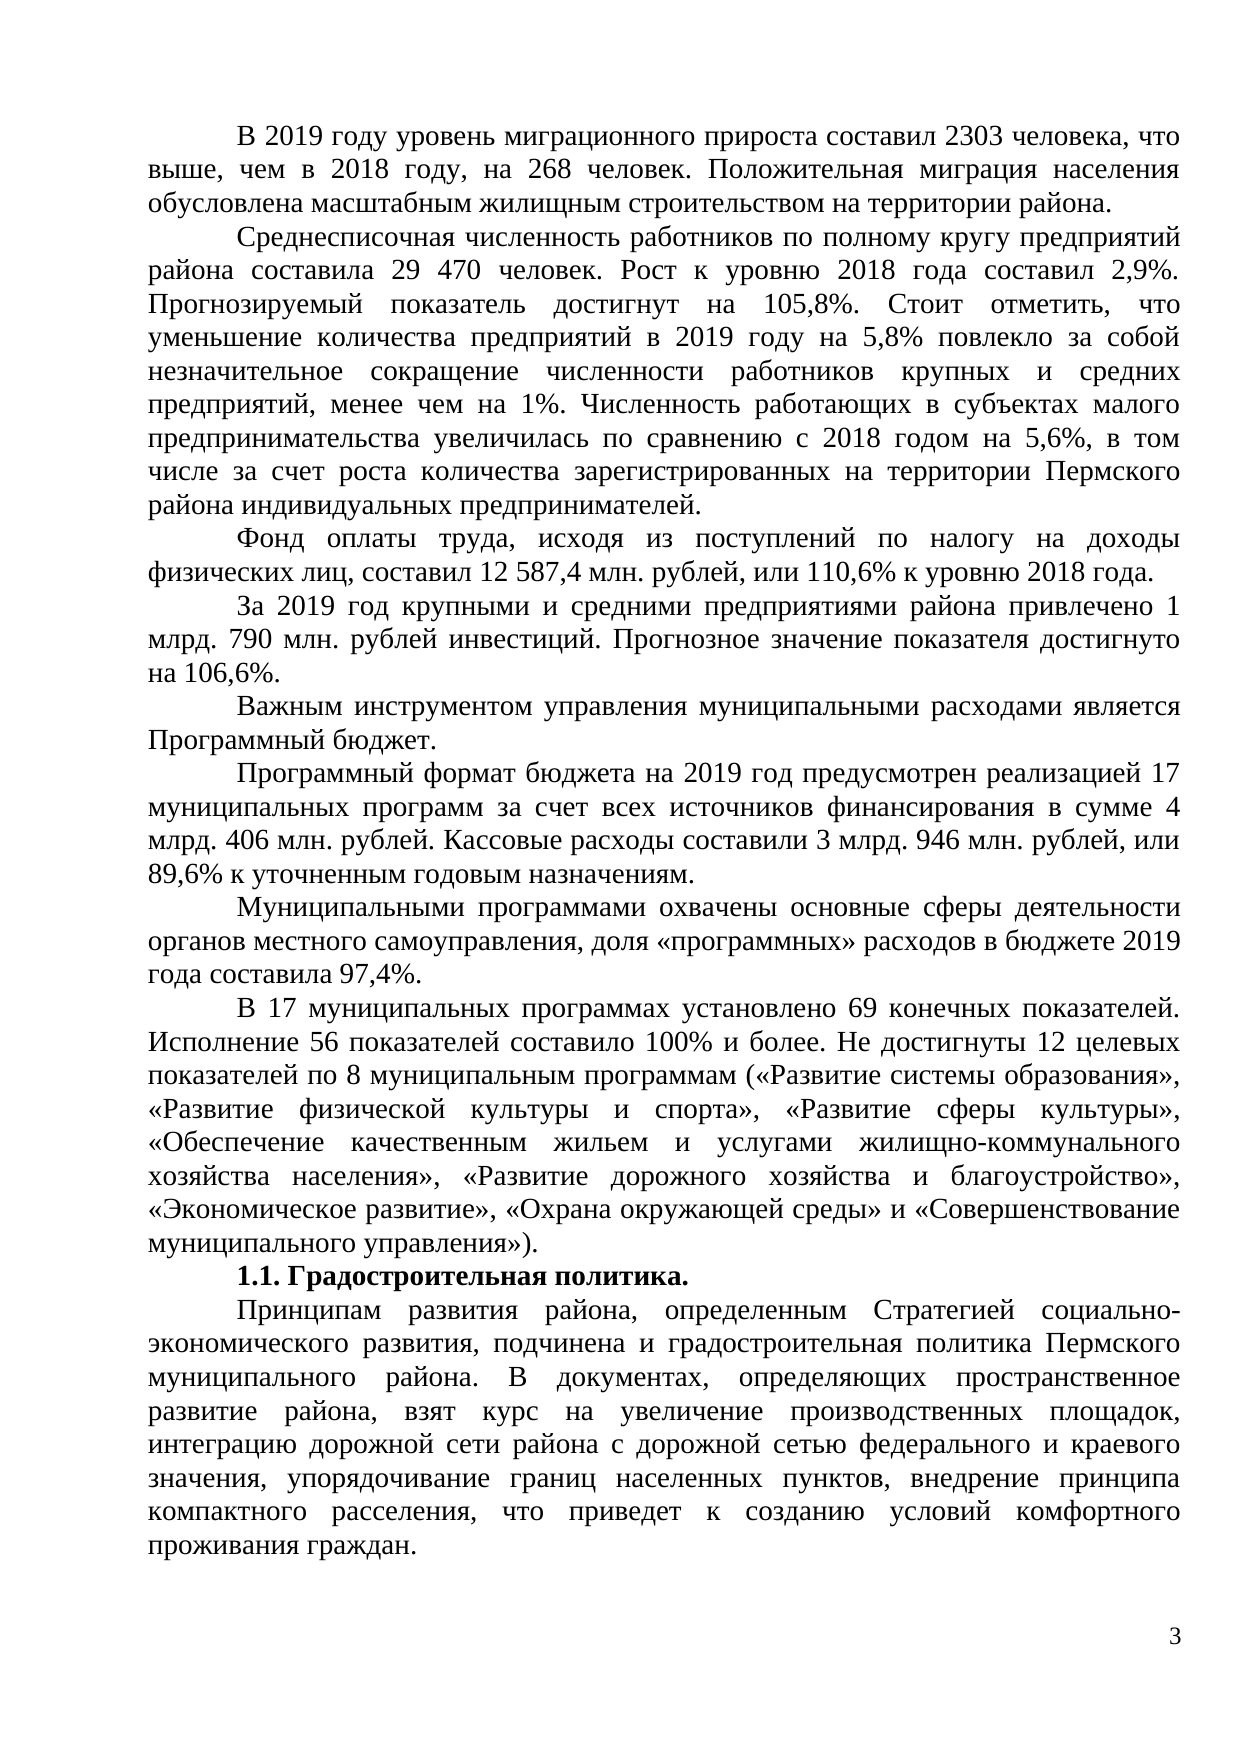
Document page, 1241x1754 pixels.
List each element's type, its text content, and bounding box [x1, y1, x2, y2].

text За 2019 год крупными и средними предприятиями района привлечено 1 млрд. 790 млн. рублей инвестиций. Прогнозное значение показателя достигнуто на 106,6%. [148, 588, 1181, 688]
text Фонд оплаты труда, исходя из поступлений по налогу на доходы физических лиц, составил 12 587,4 млн. рублей, или 110,6% к уровню 2018 года. [148, 521, 1181, 588]
text 1.1. Градостроительная политика. [148, 1258, 1181, 1292]
text Муниципальными программами охвачены основные сферы деятельности органов местного самоуправления, доля «программных» расходов в бюджете 2019 года составила 97,4%. [148, 889, 1181, 990]
text В 17 муниципальных программах установлено 69 конечных показателей. Исполнение 56 показателей составило 100% и более. Не достигнуты 12 целевых показателей по 8 муниципальным программам («Развитие системы образования», «Развитие физической культуры и спорта», «Развитие сферы культуры», «Обеспечение качественным жильем и услугами жилищно-коммунального хозяйства населения», «Развитие дорожного хозяйства и благоустройство», «Экономическое развитие», «Охрана окружающей среды» и «Совершенствование муниципального управления»). [148, 990, 1181, 1258]
text Программный формат бюджета на 2019 год предусмотрен реализацией 17 муниципальных программ за счет всех источников финансирования в сумме 4 млрд. 406 млн. рублей. Кассовые расходы составили 3 млрд. 946 млн. рублей, или 89,6% к уточненным годовым назначениям. [148, 755, 1181, 889]
text Принципам развития района, определенным Стратегией социально-экономического развития, подчинена и градостроительная политика Пермского муниципального района. В документах, определяющих пространственное развитие района, взят курс на увеличение производственных площадок, интеграцию дорожной сети района с дорожной сетью федерального и краевого значения, упорядочивание границ населенных пунктов, внедрение принципа компактного расселения, что приведет к созданию условий комфортного проживания граждан. [148, 1292, 1181, 1560]
text Среднесписочная численность работников по полному кругу предприятий района составила 29 470 человек. Рост к уровню 2018 года составил 2,9%. Прогнозируемый показатель достигнут на 105,8%. Стоит отметить, что уменьшение количества предприятий в 2019 году на 5,8% повлекло за собой незначительное сокращение численности работников крупных и средних предприятий, менее чем на 1%. Численность работающих в субъектах малого предпринимательства увеличилась по сравнению с 2018 годом на 5,6%, в том числе за счет роста количества зарегистрированных на территории Пермского района индивидуальных предпринимателей. [148, 219, 1181, 521]
text Важным инструментом управления муниципальными расходами является Программный бюджет. [148, 688, 1181, 755]
text В 2019 году уровень миграционного прироста составил 2303 человека, что выше, чем в 2018 году, на 268 человек. Положительная миграция населения обусловлена масштабным жилищным строительством на территории района. [148, 118, 1181, 219]
